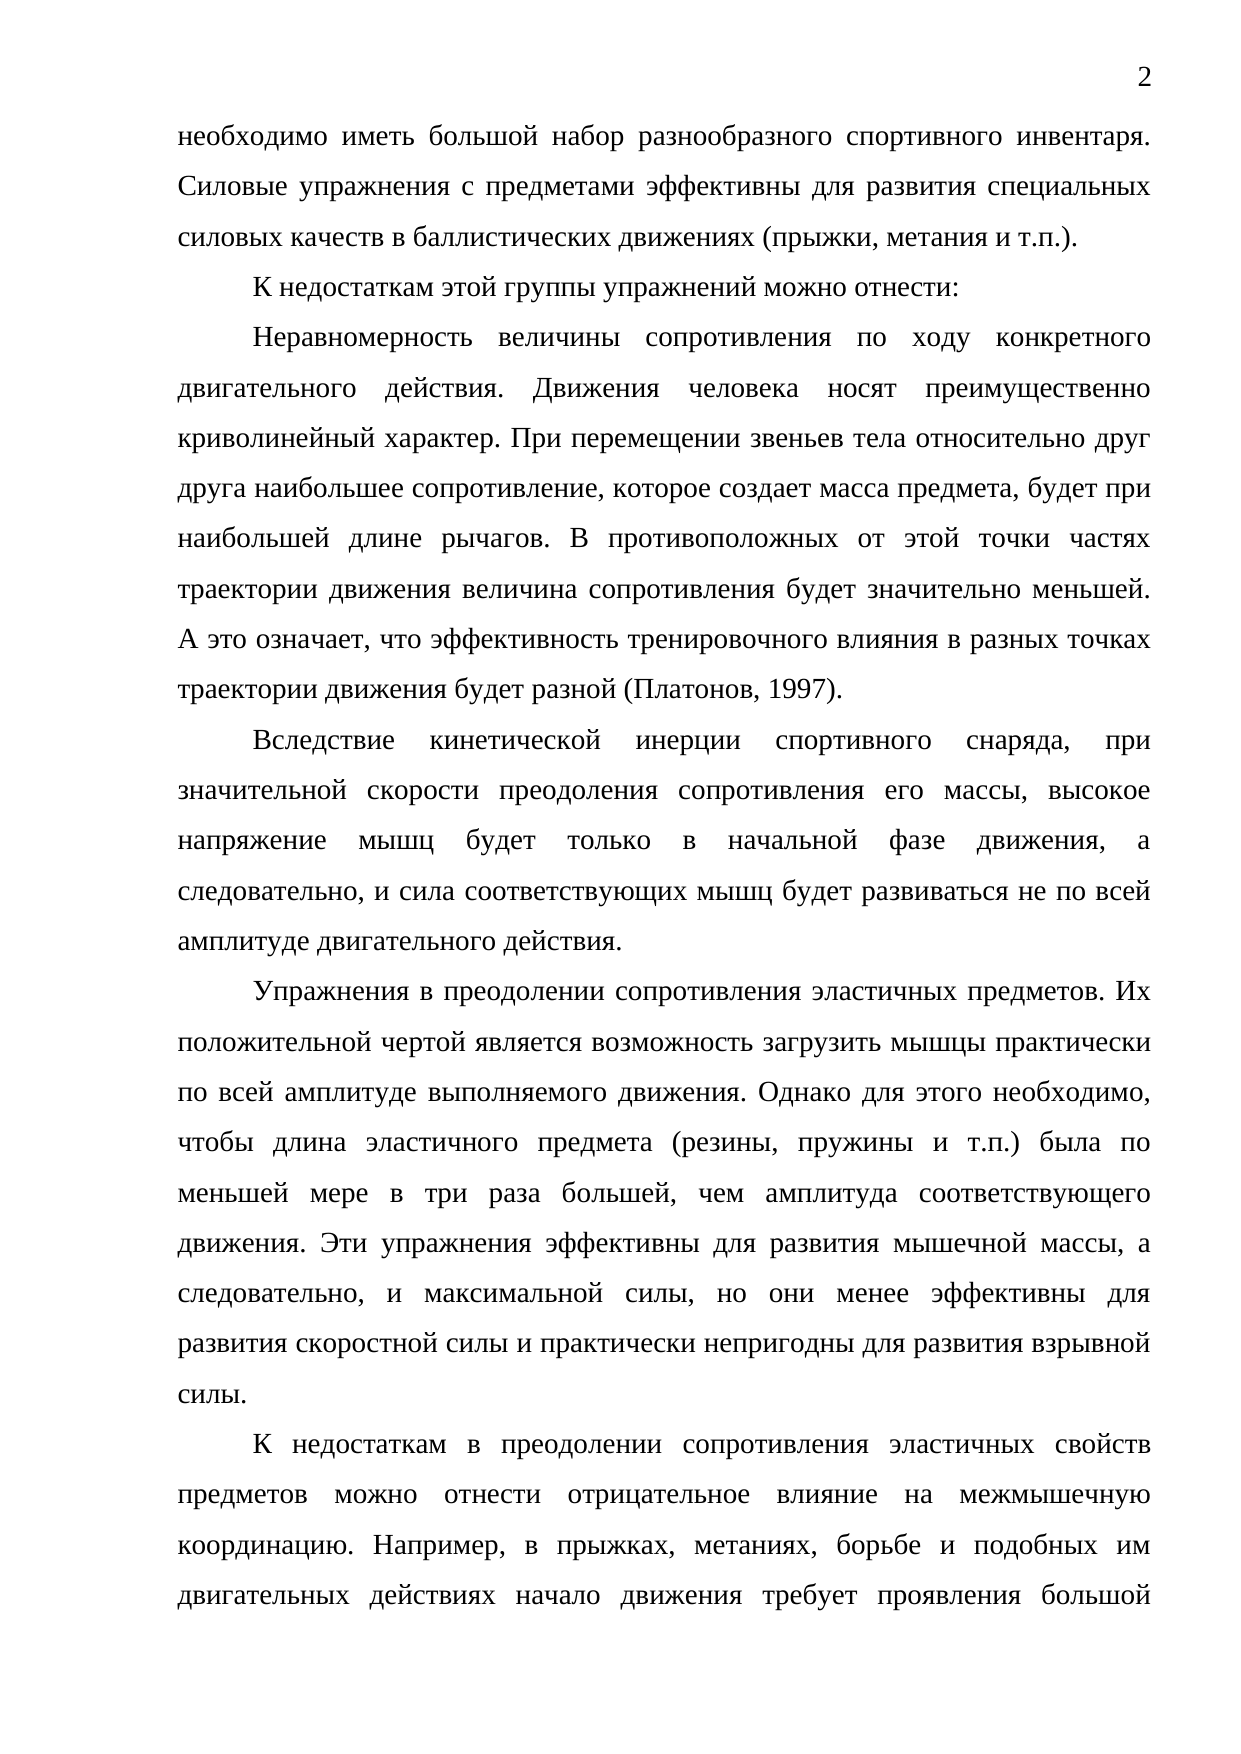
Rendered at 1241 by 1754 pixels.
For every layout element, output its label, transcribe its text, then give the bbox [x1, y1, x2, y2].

text К недостаткам этой группы упражнений можно отнести: [177, 269, 1152, 303]
text Вследствие кинетической инерции спортивного снаряда, при значительной скорости преодоления сопротивления его массы, высокое напряжение мышц будет только в начальной фазе движения, а следовательно, и сила соответствующих мышц будет развиваться не по всей амплитуде двигательного действия. [177, 722, 1152, 957]
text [177, 1426, 1152, 1611]
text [177, 118, 1152, 252]
text Упражнения в преодолении сопротивления эластичных предметов. Их положительной чертой является возможность загрузить мышцы практически по всей амплитуде выполняемого движения. Однако для этого необходимо, чтобы длина эластичного предмета (резины, пружины и т.п.) была по меньшей мере в три раза большей, чем амплитуда соответствующего движения. Эти упражнения эффективны для развития мышечной массы, а следовательно, и максимальной силы, но они менее эффективны для развития скоростной силы и практически непригодны для развития взрывной силы. [177, 973, 1152, 1409]
text Неравномерность величины сопротивления по ходу конкретного двигательного действия. Движения человека носят преимущественно криволинейный характер. При перемещении звеньев тела относительно друг друга наибольшее сопротивление, которое создает масса предмета, будет при наибольшей длине рычагов. В противоположных от этой точки частях траектории движения величина сопротивления будет значительно меньшей. А это означает, что эффективность тренировочного влияния в разных точках траектории движения будет разной (Платонов, 1997). [177, 319, 1152, 705]
